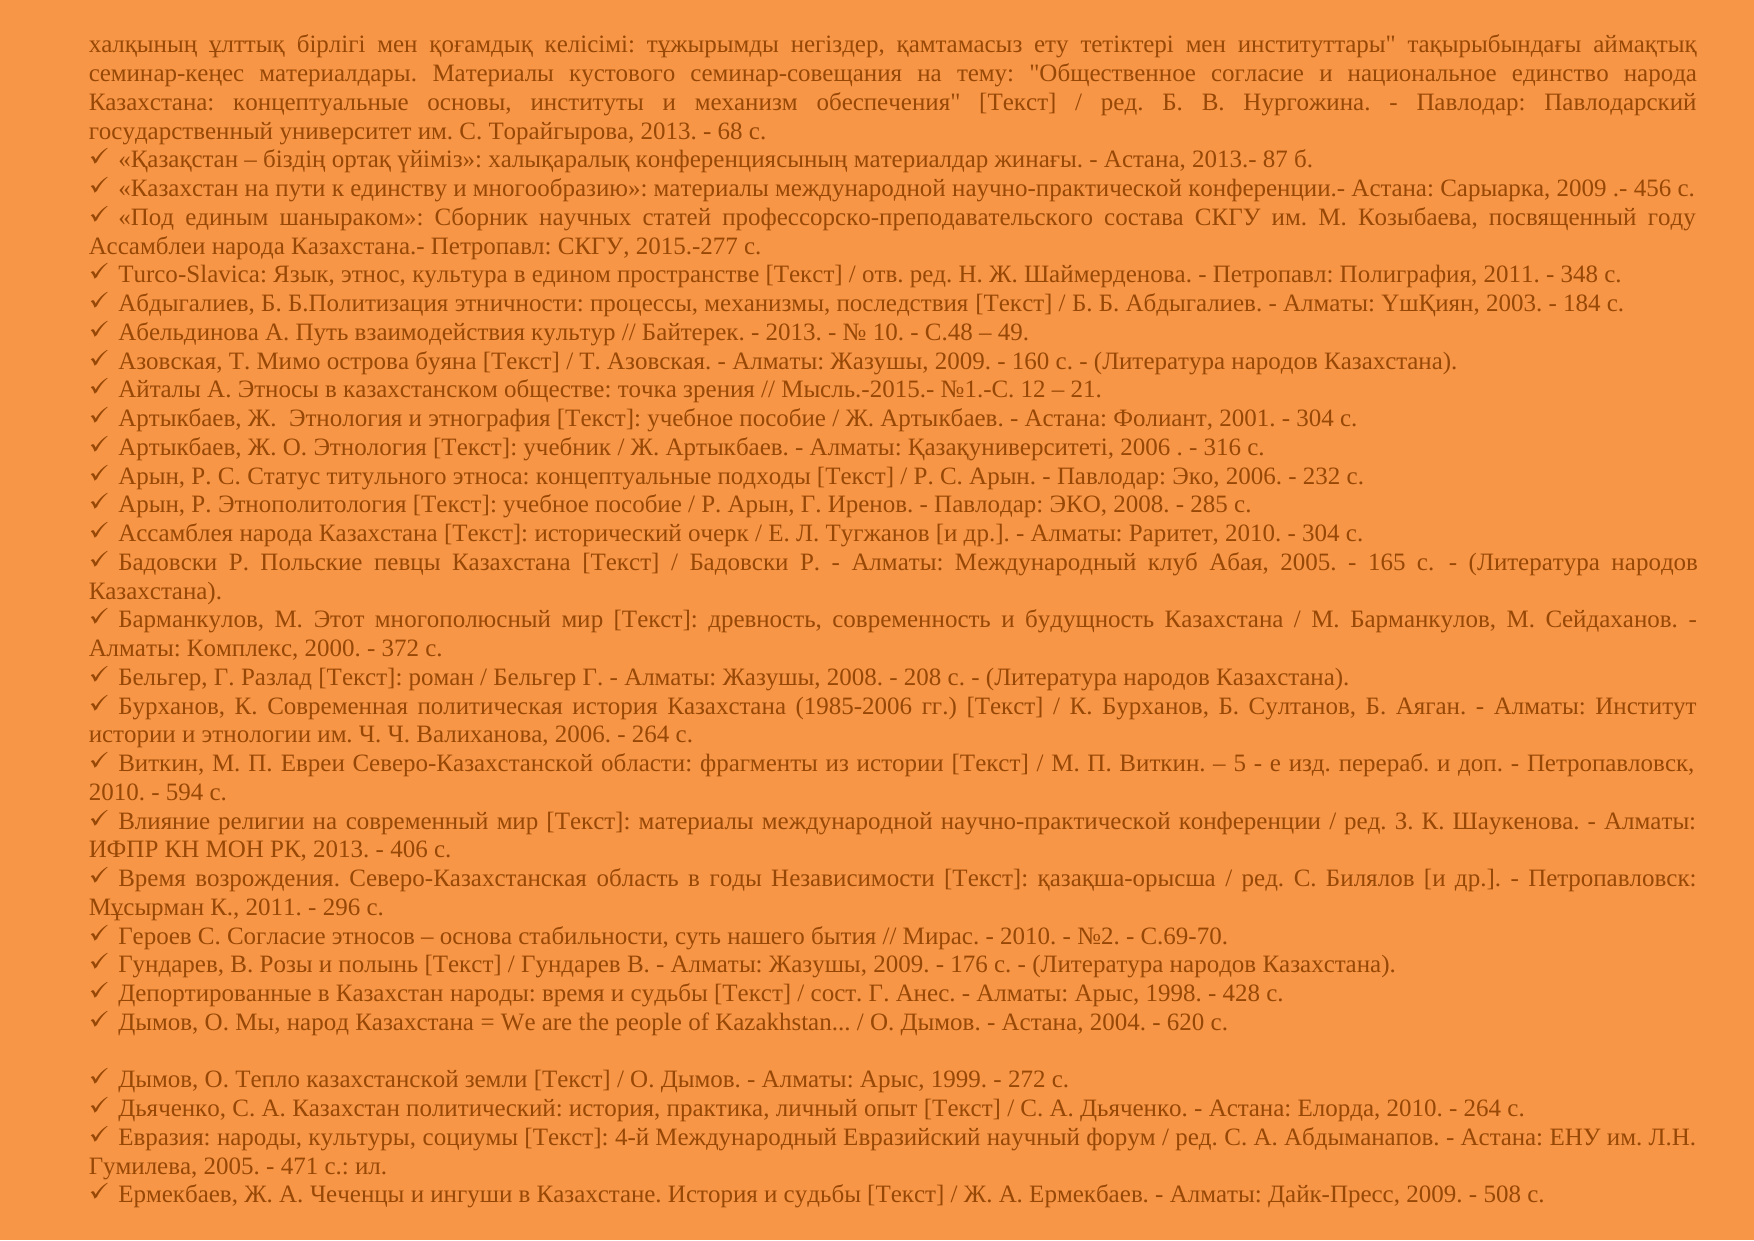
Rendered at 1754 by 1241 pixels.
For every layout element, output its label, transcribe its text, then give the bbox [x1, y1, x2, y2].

list Бадовски Р. Польские певцы Казахстана [Текст] / Бадовски Р. - Алматы: Международный клуб Абая, 2005. - 165 с. - (Литература народов Казахстана). [88, 547, 1698, 604]
list Бельгер, Г. Разлад [Текст]: роман / Бельгер Г. - Алматы: Жазушы, 2008. - 208 с. - (Литература народов Казахстана). [88, 662, 1698, 691]
list Turco-Slavica: Язык, этнос, культура в едином пространстве [Текст] / отв. ред. Н. Ж. Шаймерденова. - Петропавл: Полиграфия, 2011. - 348 с. [88, 259, 1698, 288]
list Барманкулов, М. Этот многополюсный мир [Текст]: древность, современность и будущность Казахстана / М. Барманкулов, М. Сейдаханов. - Алматы: Комплекс, 2000. - 372 с. [88, 604, 1698, 662]
list Виткин, М. П. Евреи Северо-Казахстанской области: фрагменты из истории [Текст] / М. П. Виткин. – 5 - е изд. перераб. и доп. - Петропавловск, 2010. - 594 с. [88, 748, 1698, 806]
list Айталы А. Этносы в казахстанском обществе: точка зрения // Мысль.-2015.- №1.-С. 12 – 21. [88, 374, 1698, 403]
list Арын, Р. Этнополитология [Текст]: учебное пособие / Р. Арын, Г. Иренов. - Павлодар: ЭКО, 2008. - 285 с. [88, 489, 1698, 518]
list Ермекбаев, Ж. А. Чеченцы и ингуши в Казахстане. История и судьбы [Текст] / Ж. А. Ермекбаев. - Алматы: Дайк-Пресс, 2009. - 508 с. [88, 1179, 1698, 1208]
list «Қазақстан – біздің ортақ үйіміз»: халықаралық конференциясының материалдар жинағы. - Астана, 2013.- 87 б. [88, 144, 1698, 173]
list Артыкбаев, Ж. О. Этнология [Текст]: учебник / Ж. Артыкбаев. - Алматы: Қазақуниверситеті, 2006 . - 316 с. [88, 432, 1698, 461]
list Азовская, Т. Мимо острова буяна [Текст] / Т. Азовская. - Алматы: Жазушы, 2009. - 160 с. - (Литература народов Казахстана). [88, 346, 1698, 374]
list Дымов, О. Мы, народ Казахстана = We are the people of Kazakhstan... / О. Дымов. - Астана, 2004. - 620 с. [88, 1007, 1698, 1036]
list Дымов, О. Тепло казахстанской земли [Текст] / О. Дымов. - Алматы: Арыс, 1999. - 272 с. [88, 1064, 1698, 1093]
list Артыкбаев, Ж. Этнология и этнография [Текст]: учебное пособие / Ж. Артыкбаев. - Астана: Фолиант, 2001. - 304 с. [88, 403, 1698, 432]
list Влияние религии на современный мир [Текст]: материалы международной научно-практической конференции / ред. З. К. Шаукенова. - Алматы: ИФПР КН МОН РК, 2013. - 406 с. [88, 806, 1698, 863]
list Абдыгалиев, Б. Б.Политизация этничности: процессы, механизмы, последствия [Текст] / Б. Б. Абдыгалиев. - Алматы: ҮшҚиян, 2003. - 184 с. [88, 288, 1698, 317]
list Время возрождения. Северо-Казахстанская область в годы Независимости [Текст]: қазақша-орысша / ред. С. Билялов [и др.]. - Петропавловск: Мұсырман К., 2011. - 296 с. [88, 863, 1698, 921]
list Арын, Р. С. Статус титульного этноса: концептуальные подходы [Текст] / Р. С. Арын. - Павлодар: Эко, 2006. - 232 с. [88, 461, 1698, 489]
list «Под единым шаныраком»: Сборник научных статей профессорско-преподавательского состава СКГУ им. М. Козыбаева, посвященный году Ассамблеи народа Казахстана.- Петропавл: СКГУ, 2015.-277 с. [88, 202, 1698, 259]
list «Казахстан на пути к единству и многообразию»: материалы международной научно-практической конференции.- Астана: Сарыарка, 2009 .- 456 с. [88, 173, 1698, 202]
list Ассамблея народа Казахстана [Текст]: исторический очерк / Е. Л. Тугжанов [и др.]. - Алматы: Раритет, 2010. - 304 с. [88, 518, 1698, 547]
list Депортированные в Казахстан народы: время и судьбы [Текст] / сост. Г. Анес. - Алматы: Арыс, 1998. - 428 с. [88, 978, 1698, 1007]
list Бурханов, К. Современная политическая история Казахстана (1985-2006 гг.) [Текст] / К. Бурханов, Б. Султанов, Б. Аяган. - Алматы: Институт истории и этнологии им. Ч. Ч. Валиханова, 2006. - 264 с. [88, 691, 1698, 748]
list Героев С. Согласие этносов – основа стабильности, суть нашего бытия // Мирас. - 2010. - №2. - С.69-70. [88, 921, 1698, 949]
list Евразия: народы, культуры, социумы [Текст]: 4-й Международный Евразийский научный форум / ред. С. А. Абдыманапов. - Астана: ЕНУ им. Л.Н. Гумилева, 2005. - 471 с.: ил. [88, 1122, 1698, 1179]
list Дьяченко, С. А. Казахстан политический: история, практика, личный опыт [Текст] / С. А. Дьяченко. - Астана: Елорда, 2010. - 264 с. [88, 1093, 1698, 1122]
list Қазақстан халқының ұлттық бірлігі мен қоғамдық келісімі: тұжырымды негіздер, қамтамасыз ету тетіктері мен институттары" тақырыбындағы аймақтық семинар-кеңес материалдары. Материалы кустового семинар-совещания на тему: "Общественное согласие и национальное единство народа Казахстана: концептуальные основы, институты и механизм обеспечения" [Текст] / ред. Б. В. Нургожина. - Павлодар: Павлодарский государственный университет им. С. Торайгырова, 2013. - 68 с. [88, 29, 1698, 144]
list Гундарев, В. Розы и полынь [Текст] / Гундарев В. - Алматы: Жазушы, 2009. - 176 с. - (Литература народов Казахстана). [88, 949, 1698, 978]
list Абельдинова А. Путь взаимодействия культур // Байтерек. - 2013. - № 10. - С.48 – 49. [88, 317, 1698, 346]
